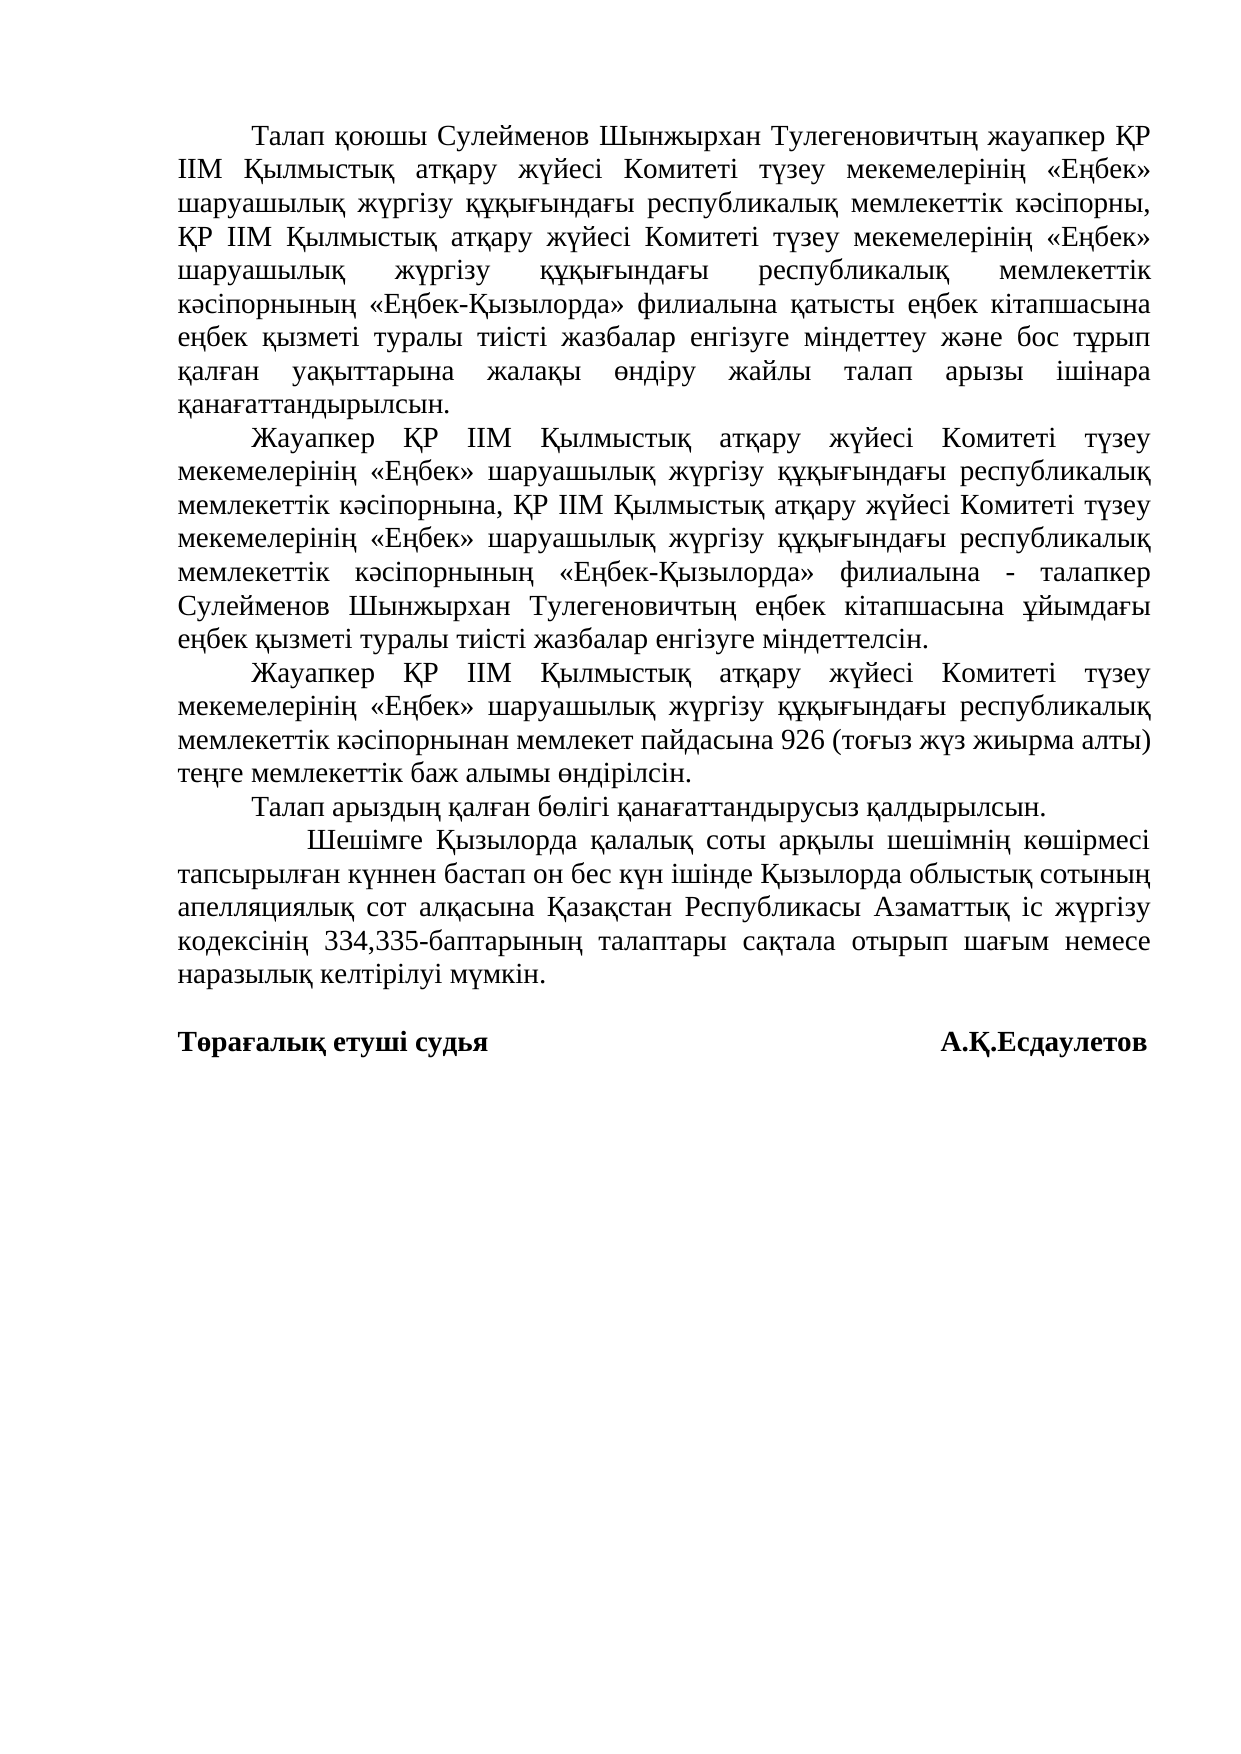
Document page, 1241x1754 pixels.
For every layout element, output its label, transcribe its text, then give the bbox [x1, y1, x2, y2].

text Талап арыздың қалған бөлігі қанағаттандырусыз қалдырылсын. [177, 789, 1152, 822]
text Шешімге Қызылорда қалалық соты арқылы шешімнің көшірмесі тапсырылған күннен бастап он бес күн ішінде Қызылорда облыстық сотының апелляциялық сот алқасына Қазақстан Республикасы Азаматтық іс жүргізу кодексінің 334,335-баптарының талаптары сақтала отырып шағым немесе наразылық келтірілуі мүмкін. [177, 822, 1152, 990]
text Жауапкер ҚР ІІМ Қылмыстық атқару жүйесі Комитеті түзеу мекемелерінің «Еңбек» шаруашылық жүргізу құқығындағы республикалық мемлекеттік кәсіпорнына, ҚР ІІМ Қылмыстық атқару жүйесі Комитеті түзеу мекемелерінің «Еңбек» шаруашылық жүргізу құқығындағы республикалық мемлекеттік кәсіпорнының «Еңбек-Қызылорда» филиалына - талапкер Сулейменов Шынжырхан Тулегеновичтың еңбек кітапшасына ұйымдағы еңбек қызметі туралы тиісті жазбалар енгізуге міндеттелсін. [177, 420, 1152, 655]
text Жауапкер ҚР ІІМ Қылмыстық атқару жүйесі Комитеті түзеу мекемелерінің «Еңбек» шаруашылық жүргізу құқығындағы республикалық мемлекеттік кәсіпорнынан мемлекет пайдасына 926 (тоғыз жүз жиырма алты) теңге мемлекеттік баж алымы өндірілсін. [177, 655, 1152, 789]
text Талап қоюшы Сулейменов Шынжырхан Тулегеновичтың жауапкер ҚР ІІМ Қылмыстық атқару жүйесі Комитеті түзеу мекемелерінің «Еңбек» шаруашылық жүргізу құқығындағы республикалық мемлекеттік кәсіпорны, ҚР ІІМ Қылмыстық атқару жүйесі Комитеті түзеу мекемелерінің «Еңбек» шаруашылық жүргізу құқығындағы республикалық мемлекеттік кәсіпорнының «Еңбек-Қызылорда» филиалына қатысты еңбек кітапшасына еңбек қызметі туралы тиісті жазбалар енгізуге міндеттеу және бос тұрып қалған уақыттарына жалақы өндіру жайлы талап арызы ішінара қанағаттандырылсын. [177, 118, 1152, 420]
subtitle Төрағалық етуші судья А.Қ.Есдаулетов [177, 1024, 1152, 1057]
